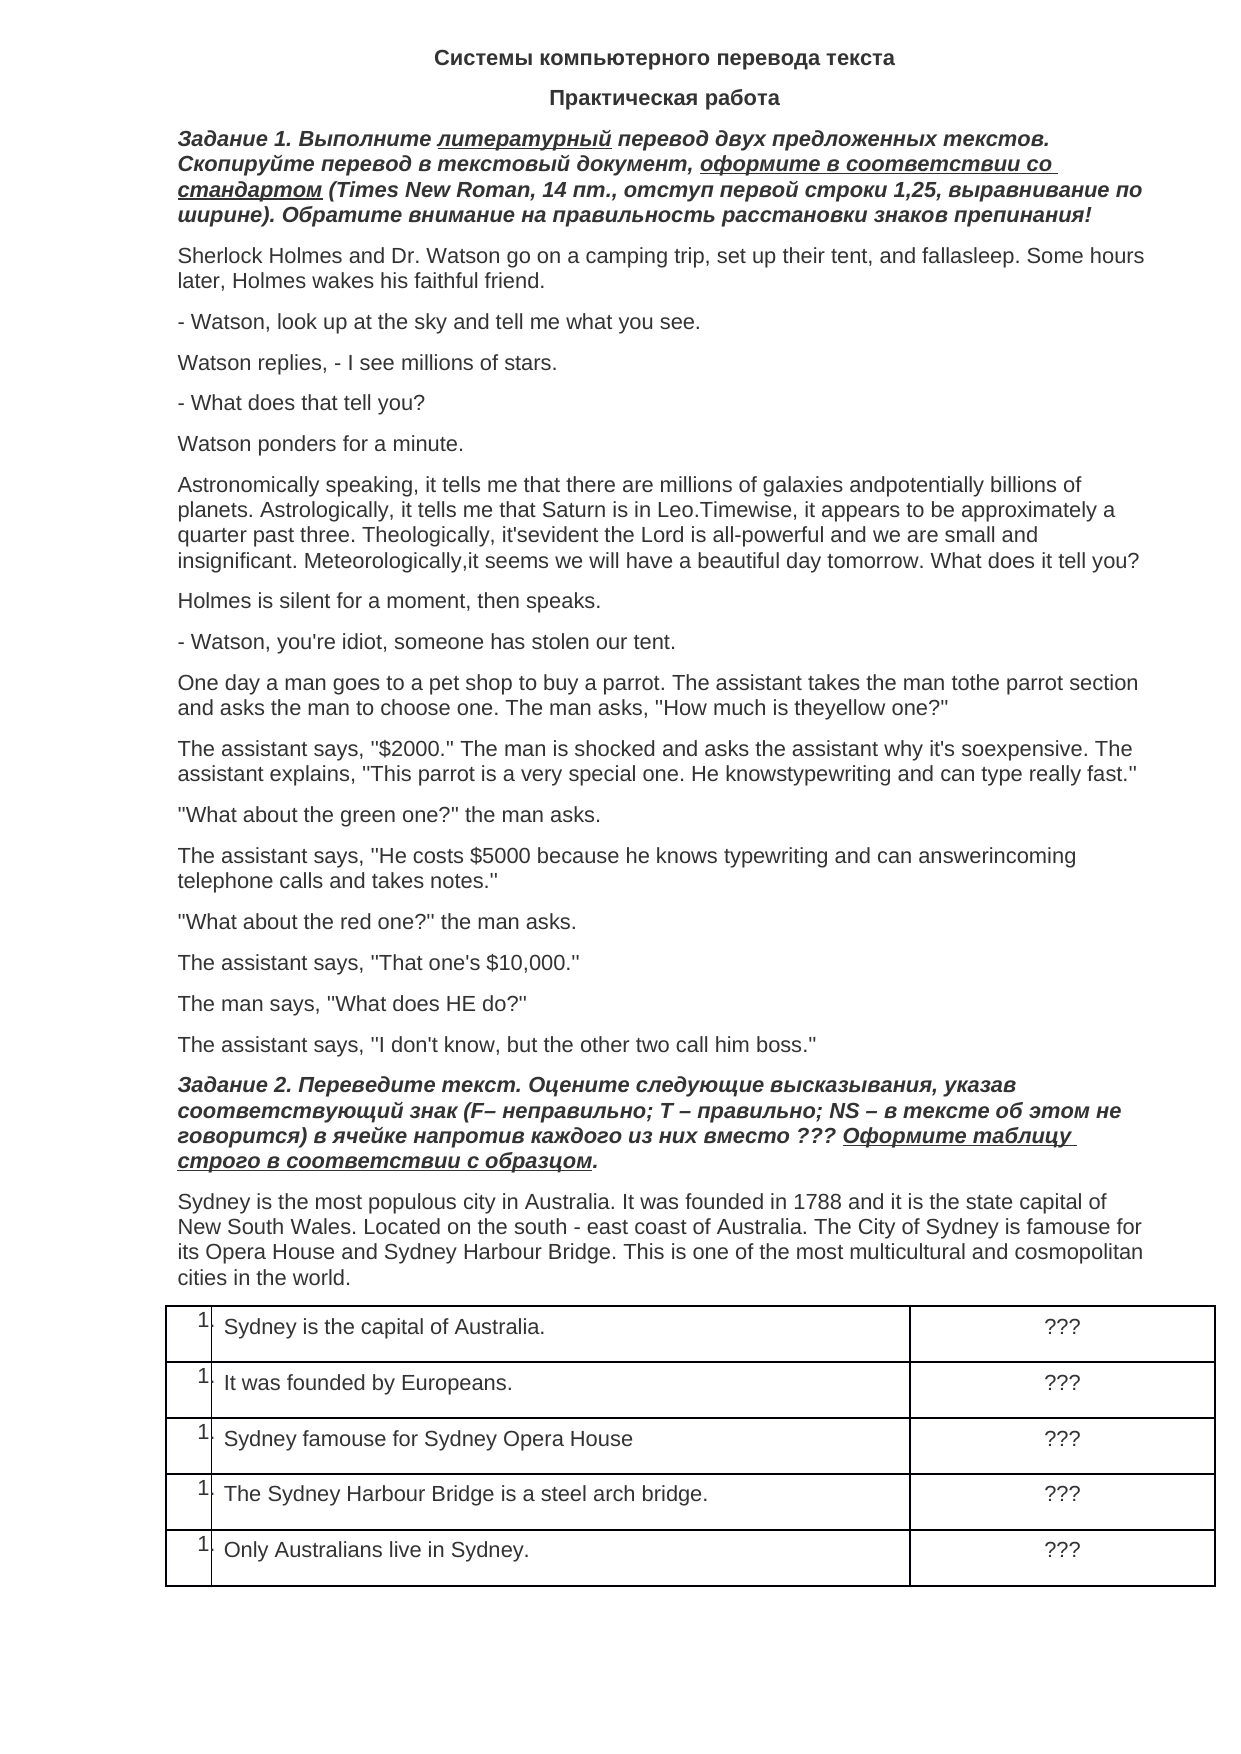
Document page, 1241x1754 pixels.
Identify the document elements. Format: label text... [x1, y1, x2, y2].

text The man says, ''What does HE do?'' [177, 991, 1152, 1016]
table_cell [167, 1363, 211, 1417]
table_cell [167, 1419, 211, 1473]
table_cell The Sydney Harbour Bridge is a steel arch bridge. [212, 1475, 909, 1529]
text The assistant says, ''That one's $10,000.'' [177, 950, 1152, 975]
table_cell Only Australians live in Sydney. [212, 1531, 909, 1585]
table_cell ??? [911, 1475, 1214, 1529]
text - Watson, look up at the sky and tell me what you see. [177, 308, 1152, 334]
text Задание 1. Выполните литературный перевод двух предложенных текстов. Скопируйте перевод в текстовый документ, оформите в соответствии со стандартом (Times New Roman, 14 пт., отступ первой строки 1,25, выравнивание по ширине). Обратите внимание на правильность расстановки знаков препинания! [177, 126, 1152, 227]
text Практическая работа [177, 85, 1152, 110]
table_cell It was founded by Europeans. [212, 1363, 909, 1417]
text - What does that tell you? [177, 390, 1152, 415]
table_cell ??? [911, 1531, 1214, 1585]
text Watson ponders for a minute. [177, 431, 1152, 456]
text ''What about the green one?'' the man asks. [177, 802, 1152, 827]
table_cell [167, 1531, 211, 1585]
text ''What about the red one?'' the man asks. [177, 909, 1152, 934]
table_header Sydney is the capital of Australia. [212, 1307, 909, 1361]
table_cell ??? [911, 1363, 1214, 1417]
table_cell ??? [911, 1419, 1214, 1473]
text Watson replies, - I see millions of stars. [177, 349, 1152, 374]
text Sherlock Holmes and Dr. Watson go on a camping trip, set up their tent, and fallasleep. Some hours later, Holmes wakes his faithful friend. [177, 242, 1152, 293]
text Astronomically speaking, it tells me that there are millions of galaxies andpotentially billions of planets. Astrologically, it tells me that Saturn is in Leo.Timewise, it appears to be approximately a quarter past three. Theologically, it'sevident the Lord is all-powerful and we are small and insignificant. Meteorologically,it seems we will have a beautiful day tomorrow. What does it tell you? [177, 472, 1152, 573]
text Holmes is silent for a moment, then speaks. [177, 588, 1152, 613]
text - Watson, you're idiot, someone has stolen our tent. [177, 629, 1152, 654]
text The assistant says, ''I don't know, but the other two call him boss.'' [177, 1031, 1152, 1057]
text Системы компьютерного перевода текста [177, 44, 1152, 69]
text Sydney is the most populous city in Australia. It was founded in 1788 and it is the state capital of New South Wales. Located on the south - east coast of Australia. The City of Sydney is famouse for its Opera House and Sydney Harbour Bridge. This is one of the most multicultural and cosmopolitan cities in the world. [177, 1189, 1152, 1289]
table_header ??? [911, 1307, 1214, 1361]
text The assistant says, ''He costs $5000 because he knows typewriting and can answerincoming telephone calls and takes notes.'' [177, 843, 1152, 893]
table_header [167, 1307, 211, 1361]
table_cell Sydney famouse for Sydney Opera House [212, 1419, 909, 1473]
text The assistant says, ''$2000.'' The man is shocked and asks the assistant why it's soexpensive. The assistant explains, ''This parrot is a very special one. He knowstypewriting and can type really fast.'' [177, 736, 1152, 786]
text One day a man goes to a pet shop to buy a parrot. The assistant takes the man tothe parrot section and asks the man to choose one. The man asks, ''How much is theyellow one?'' [177, 670, 1152, 720]
text Задание 2. Переведите текст. Оцените следующие высказывания, указав соответствующий знак (F– неправильно; T – правильно; NS – в тексте об этом не говорится) в ячейке напротив каждого из них вместо ??? Оформите таблицу строго в соответствии с образцом. [177, 1072, 1152, 1173]
table_cell [167, 1475, 211, 1529]
